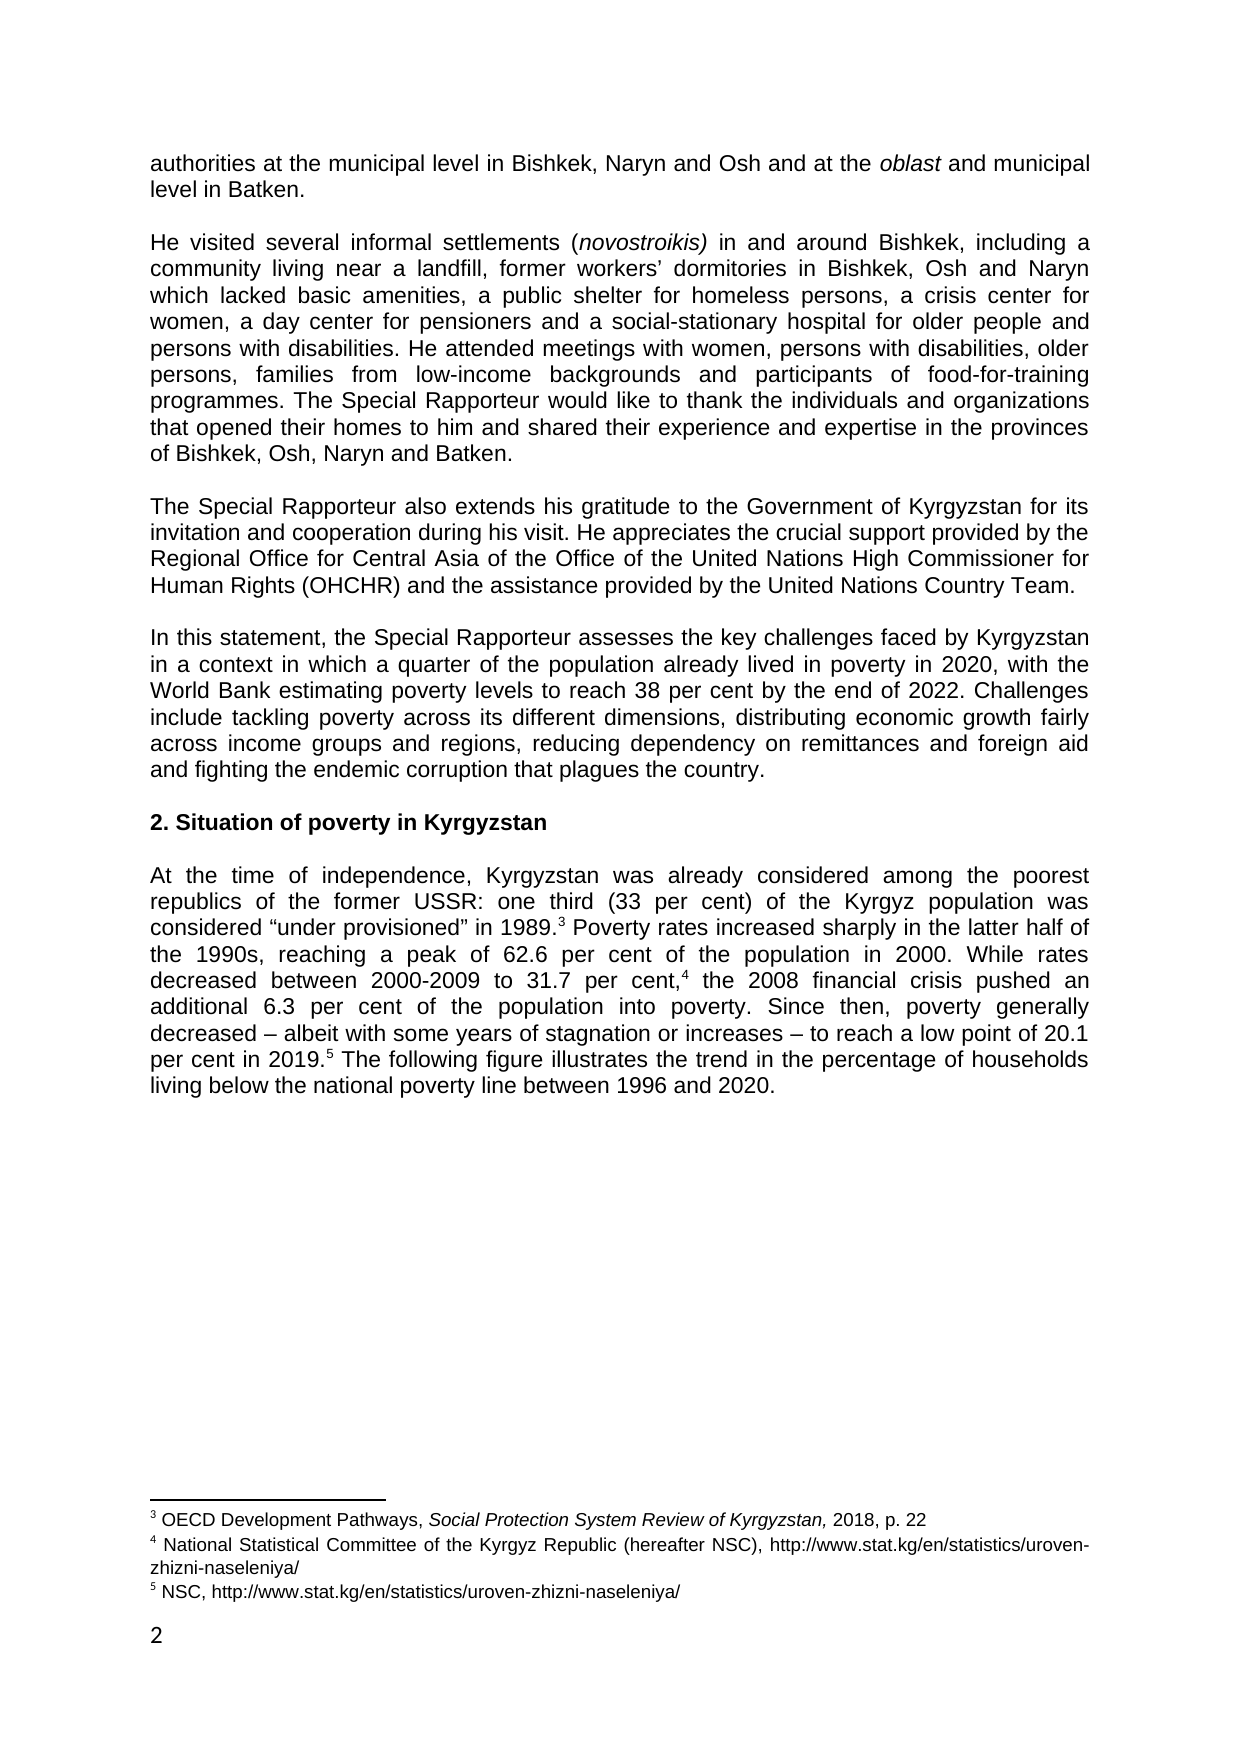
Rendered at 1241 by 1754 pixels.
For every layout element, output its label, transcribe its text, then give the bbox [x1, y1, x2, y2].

text In this statement, the Special Rapporteur assesses the key challenges faced by Kyrgyzstan in a context in which a quarter of the population already lived in poverty in 2020, with the World Bank estimating poverty levels to reach 38 per cent by the end of 2022. Challenges include tackling poverty across its different dimensions, distributing economic growth fairly across income groups and regions, reducing dependency on remittances and foreign aid and fighting the endemic corruption that plagues the country. [150, 624, 1090, 782]
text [150, 150, 1090, 203]
text 2. Situation of poverty in Kyrgyzstan [150, 809, 1090, 835]
text He visited several informal settlements (novostroikis) in and around Bishkek, including a community living near a landfill, former workers’ dormitories in Bishkek, Osh and Naryn which lacked basic amenities, a public shelter for homeless persons, a crisis center for women, a day center for pensioners and a social-stationary hospital for older people and persons with disabilities. He attended meetings with women, persons with disabilities, older persons, families from low-income backgrounds and participants of food-for-training programmes. The Special Rapporteur would like to thank the individuals and organizations that opened their homes to him and shared their experience and expertise in the provinces of Bishkek, Osh, Naryn and Batken. [150, 229, 1090, 466]
text At the time of independence, Kyrgyzstan was already considered among the poorest republics of the former USSR: one third (33 per cent) of the Kyrgyz population was considered “under provisioned” in 1989. Poverty rates increased sharply in the latter half of the 1990s, reaching a peak of 62.6 per cent of the population in 2000. While rates decreased between 2000-2009 to 31.7 per cent, the 2008 financial crisis pushed an additional 6.3 per cent of the population into poverty. Since then, poverty generally decreased – albeit with some years of stagnation or increases – to reach a low point of 20.1 per cent in 2019. The following figure illustrates the trend in the percentage of households living below the national poverty line between 1996 and 2020. [150, 862, 1090, 1099]
text The Special Rapporteur also extends his gratitude to the Government of Kyrgyzstan for its invitation and cooperation during his visit. He appreciates the crucial support provided by the Regional Office for Central Asia of the Office of the United Nations High Commissioner for Human Rights (OHCHR) and the assistance provided by the United Nations Country Team. [150, 493, 1090, 598]
